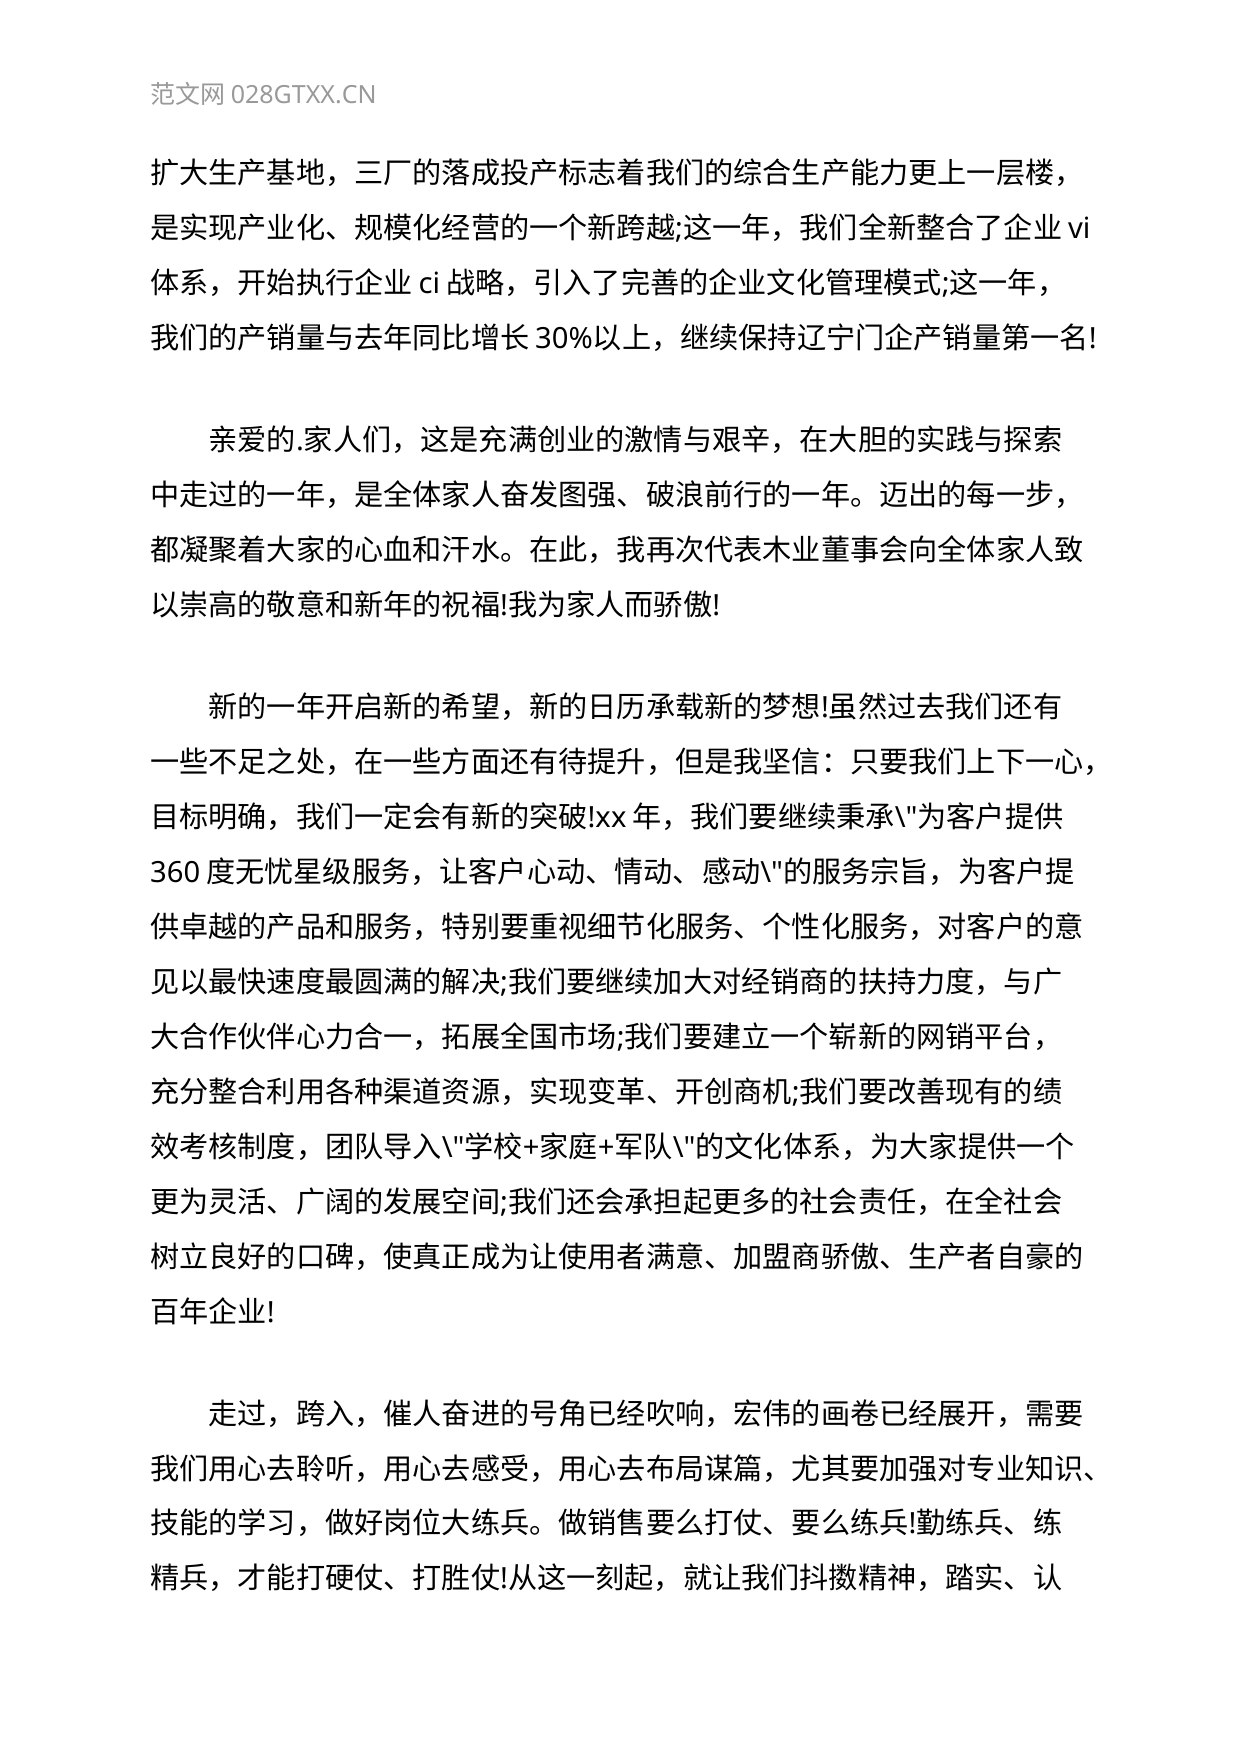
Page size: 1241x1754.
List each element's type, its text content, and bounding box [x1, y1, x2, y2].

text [150, 1390, 1090, 1597]
text 亲爱的.家人们，这是充满创业的激情与艰辛，在大胆的实践与探索中走过的一年，是全体家人奋发图强、破浪前行的一年。迈出的每一步，都凝聚着大家的心血和汗水。在此，我再次代表木业董事会向全体家人致以崇高的敬意和新年的祝福!我为家人而骄傲! [150, 417, 1090, 624]
text 新的一年开启新的希望，新的日历承载新的梦想!虽然过去我们还有一些不足之处，在一些方面还有待提升，但是我坚信：只要我们上下一心，目标明确，我们一定会有新的突破!xx年，我们要继续秉承\"为客户提供360度无忧星级服务，让客户心动、情动、感动\"的服务宗旨，为客户提供卓越的产品和服务，特别要重视细节化服务、个性化服务，对客户的意见以最快速度最圆满的解决;我们要继续加大对经销商的扶持力度，与广大合作伙伴心力合一，拓展全国市场;我们要建立一个崭新的网销平台，充分整合利用各种渠道资源，实现变革、开创商机;我们要改善现有的绩效考核制度，团队导入\"学校+家庭+军队\"的文化体系，为大家提供一个更为灵活、广阔的发展空间;我们还会承担起更多的社会责任，在全社会树立良好的口碑，使真正成为让使用者满意、加盟商骄傲、生产者自豪的百年企业! [150, 684, 1090, 1331]
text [150, 150, 1090, 357]
